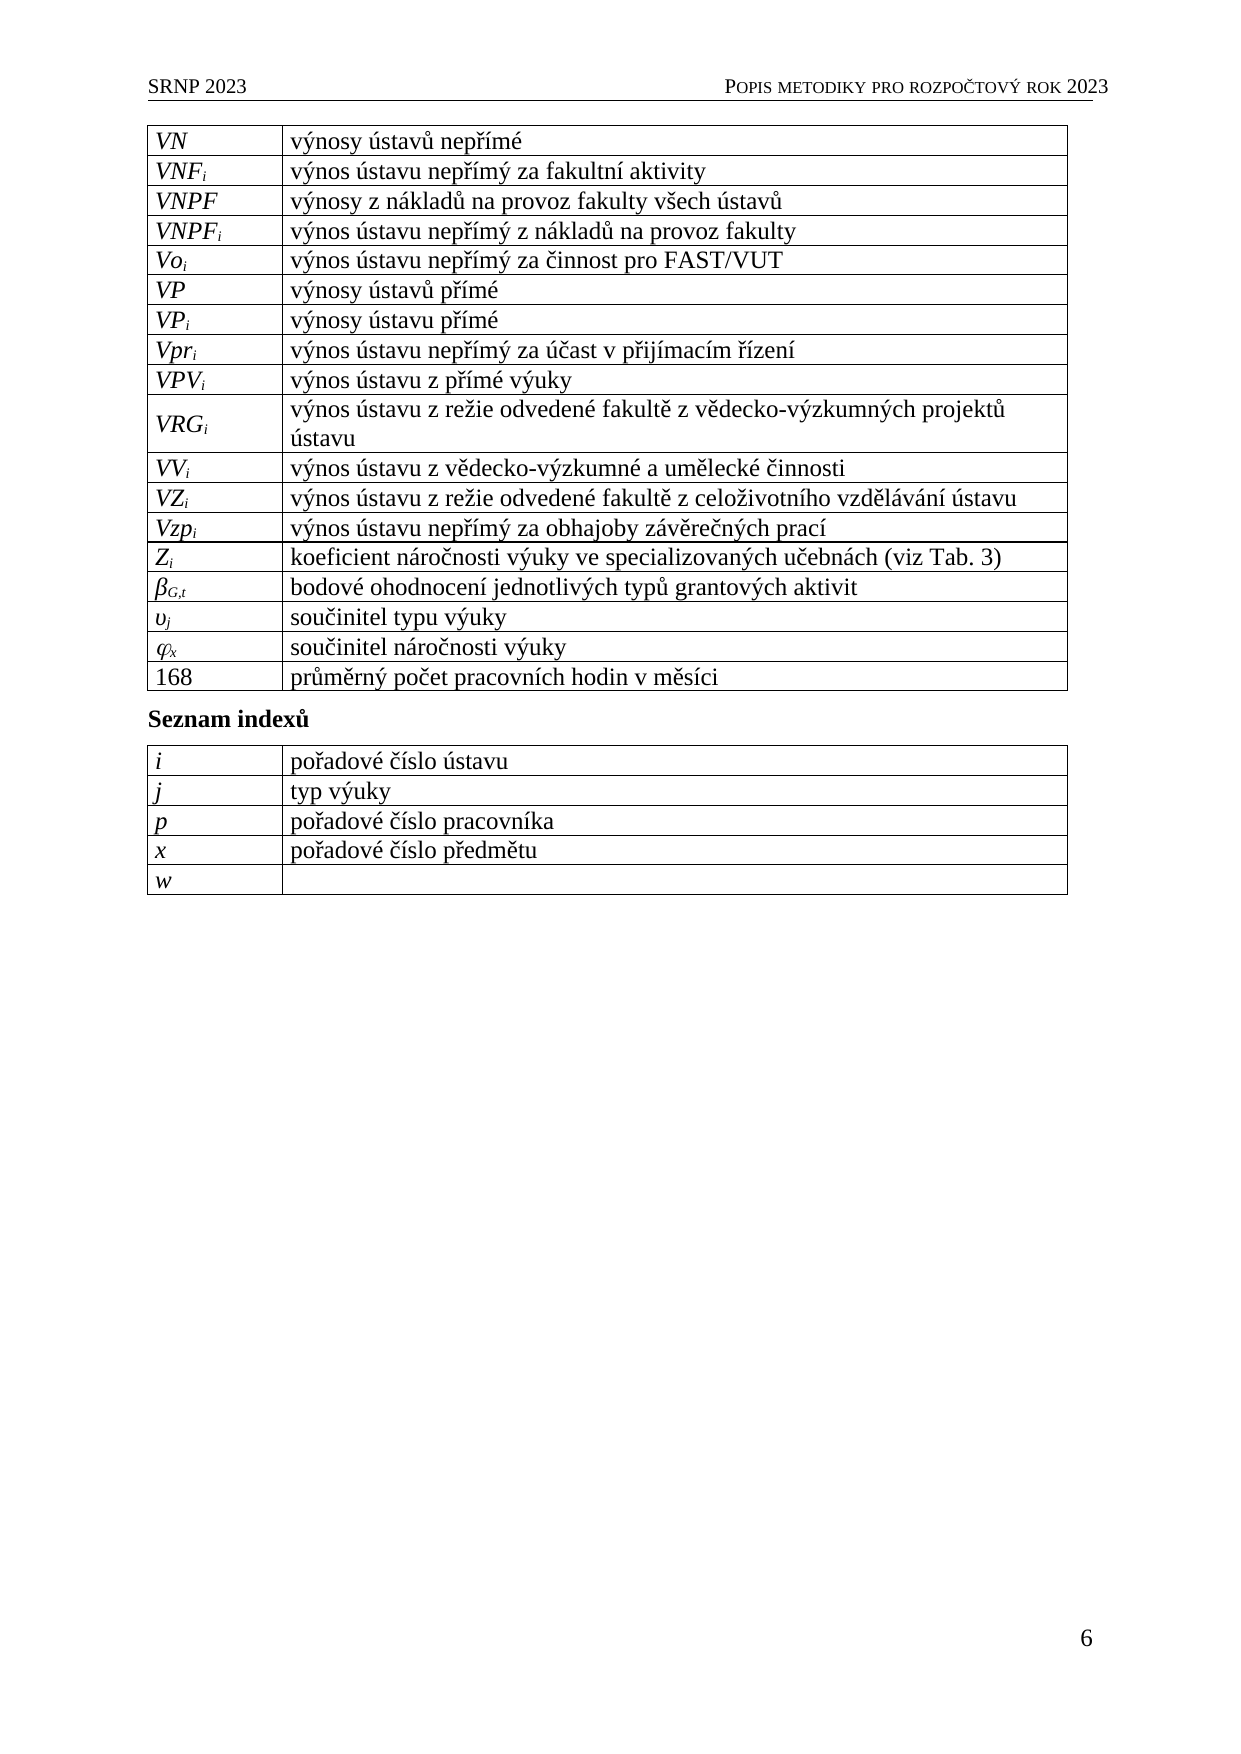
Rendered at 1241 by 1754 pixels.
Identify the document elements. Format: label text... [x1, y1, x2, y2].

text Seznam indexů [148, 704, 1093, 733]
table_cell p [148, 806, 282, 834]
table_cell průměrný počet pracovních hodin v měsíci [283, 662, 1067, 690]
table_cell VP [148, 275, 282, 304]
table_header i [148, 746, 282, 775]
table_cell výnos ústavu nepřímý za účast v přijímacím řízení [283, 335, 1067, 364]
table_cell výnosy ústavů přímé [283, 275, 1067, 304]
table_cell koeficient náročnosti výuky ve specializovaných učebnách (viz Tab. 3) [283, 543, 1067, 571]
table_cell Vpri [148, 335, 282, 364]
table_cell výnosy z nákladů na provoz fakulty všech ústavů [283, 186, 1067, 215]
table_cell pořadové číslo pracovníka [283, 806, 1067, 834]
table_cell výnosy ústavů nepřímé [283, 126, 1067, 155]
table_cell VNPFi [148, 216, 282, 244]
table_cell VVi [148, 453, 282, 482]
table_cell výnos ústavu z režie odvedené fakultě z celoživotního vzdělávání ústavu [283, 483, 1067, 512]
table_cell Zi [148, 543, 282, 571]
table_cell j [148, 776, 282, 805]
table_cell typ výuky [283, 776, 1067, 805]
table_cell pořadové číslo předmětu [283, 836, 1067, 864]
table_cell bodové ohodnocení jednotlivých typů grantových aktivit [283, 572, 1067, 601]
table_cell výnosy ústavu přímé [283, 305, 1067, 334]
table_cell VPi [148, 305, 282, 334]
table_cell Vzpi [148, 513, 282, 541]
table_cell x [148, 836, 282, 864]
table_cell w [148, 865, 282, 894]
table_cell [283, 865, 1067, 894]
table_cell VPVi [148, 365, 282, 393]
table_cell součinitel náročnosti výuky [283, 632, 1067, 661]
table_cell výnos ústavu nepřímý za obhajoby závěrečných prací [283, 513, 1067, 541]
table_cell výnos ústavu nepřímý za činnost pro FAST/VUT [283, 246, 1067, 274]
table_cell výnos ústavu nepřímý z nákladů na provoz fakulty [283, 216, 1067, 244]
table_cell VNPF [148, 186, 282, 215]
table_cell výnos ústavu z přímé výuky [283, 365, 1067, 393]
table_cell Voi [148, 246, 282, 274]
table_header pořadové číslo ústavu [283, 746, 1067, 775]
table_cell VN [148, 126, 282, 155]
table_cell výnos ústavu nepřímý za fakultní aktivity [283, 156, 1067, 185]
table_cell x [148, 632, 282, 661]
table_cell výnos ústavu z režie odvedené fakultě z vědecko-výzkumných projektů ústavu [283, 395, 1067, 452]
table_cell součinitel typu výuky [283, 602, 1067, 631]
table_cell βG,t [148, 572, 282, 601]
table_cell 168 [148, 662, 282, 690]
table_cell výnos ústavu z vědecko-výzkumné a umělecké činnosti [283, 453, 1067, 482]
table_cell VZi [148, 483, 282, 512]
table_cell VRGi [148, 395, 282, 452]
table_cell VNFi [148, 156, 282, 185]
table_cell υj [148, 602, 282, 631]
